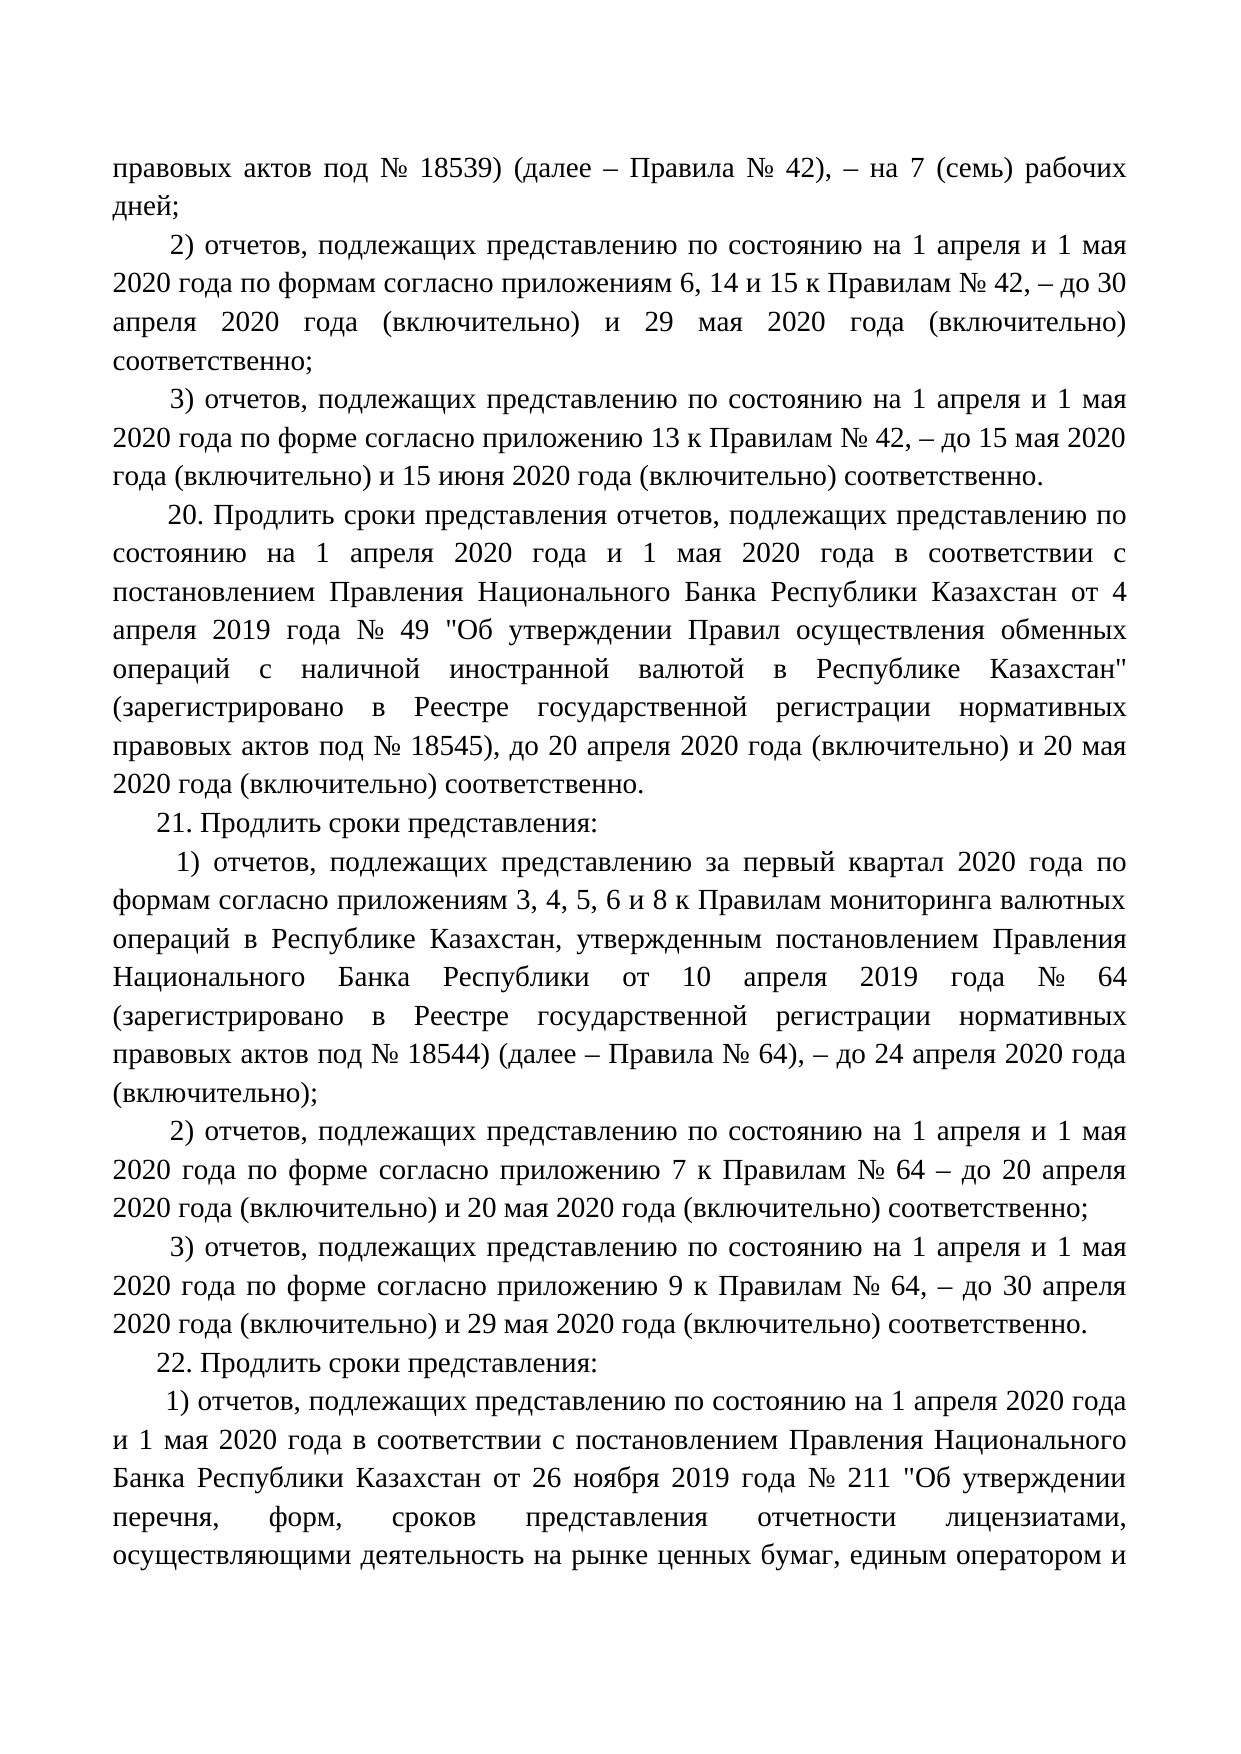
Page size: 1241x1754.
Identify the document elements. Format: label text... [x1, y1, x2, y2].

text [112, 1383, 1128, 1571]
text 2) отчетов, подлежащих представлению по состоянию на 1 апреля и 1 мая 2020 года по формам согласно приложениям 6, 14 и 15 к Правилам № 42, – до 30 апреля 2020 года (включительно) и 29 мая 2020 года (включительно) соответственно; [112, 227, 1128, 376]
text 1) отчетов, подлежащих представлению за первый квартал 2020 года по формам согласно приложениям 3, 4, 5, 6 и 8 к Правилам мониторинга валютных операций в Республике Казахстан, утвержденным постановлением Правления Национального Банка Республики от 10 апреля 2019 года № 64 (зарегистрировано в Реестре государственной регистрации нормативных правовых актов под № 18544) (далее – Правила № 64), – до 24 апреля 2020 года (включительно); [112, 844, 1128, 1108]
text 3) отчетов, подлежащих представлению по состоянию на 1 апреля и 1 мая 2020 года по форме согласно приложению 9 к Правилам № 64, – до 30 апреля 2020 года (включительно) и 29 мая 2020 года (включительно) соответственно. [112, 1229, 1128, 1340]
text 2) отчетов, подлежащих представлению по состоянию на 1 апреля и 1 мая 2020 года по форме согласно приложению 7 к Правилам № 64 – до 20 апреля 2020 года (включительно) и 20 мая 2020 года (включительно) соответственно; [112, 1113, 1128, 1224]
text 20. Продлить сроки представления отчетов, подлежащих представлению по состоянию на 1 апреля 2020 года и 1 мая 2020 года в соответствии с постановлением Правления Национального Банка Республики Казахстан от 4 апреля 2019 года № 49 "Об утверждении Правил осуществления обменных операций с наличной иностранной валютой в Республике Казахстан" (зарегистрировано в Реестре государственной регистрации нормативных правовых актов под № 18545), до 20 апреля 2020 года (включительно) и 20 мая 2020 года (включительно) соответственно. [112, 497, 1128, 800]
text 22. Продлить сроки представления: [112, 1345, 1128, 1378]
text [112, 150, 1128, 222]
text 21. Продлить сроки представления: [112, 805, 1128, 839]
text 3) отчетов, подлежащих представлению по состоянию на 1 апреля и 1 мая 2020 года по форме согласно приложению 13 к Правилам № 42, – до 15 мая 2020 года (включительно) и 15 июня 2020 года (включительно) соответственно. [112, 381, 1128, 492]
